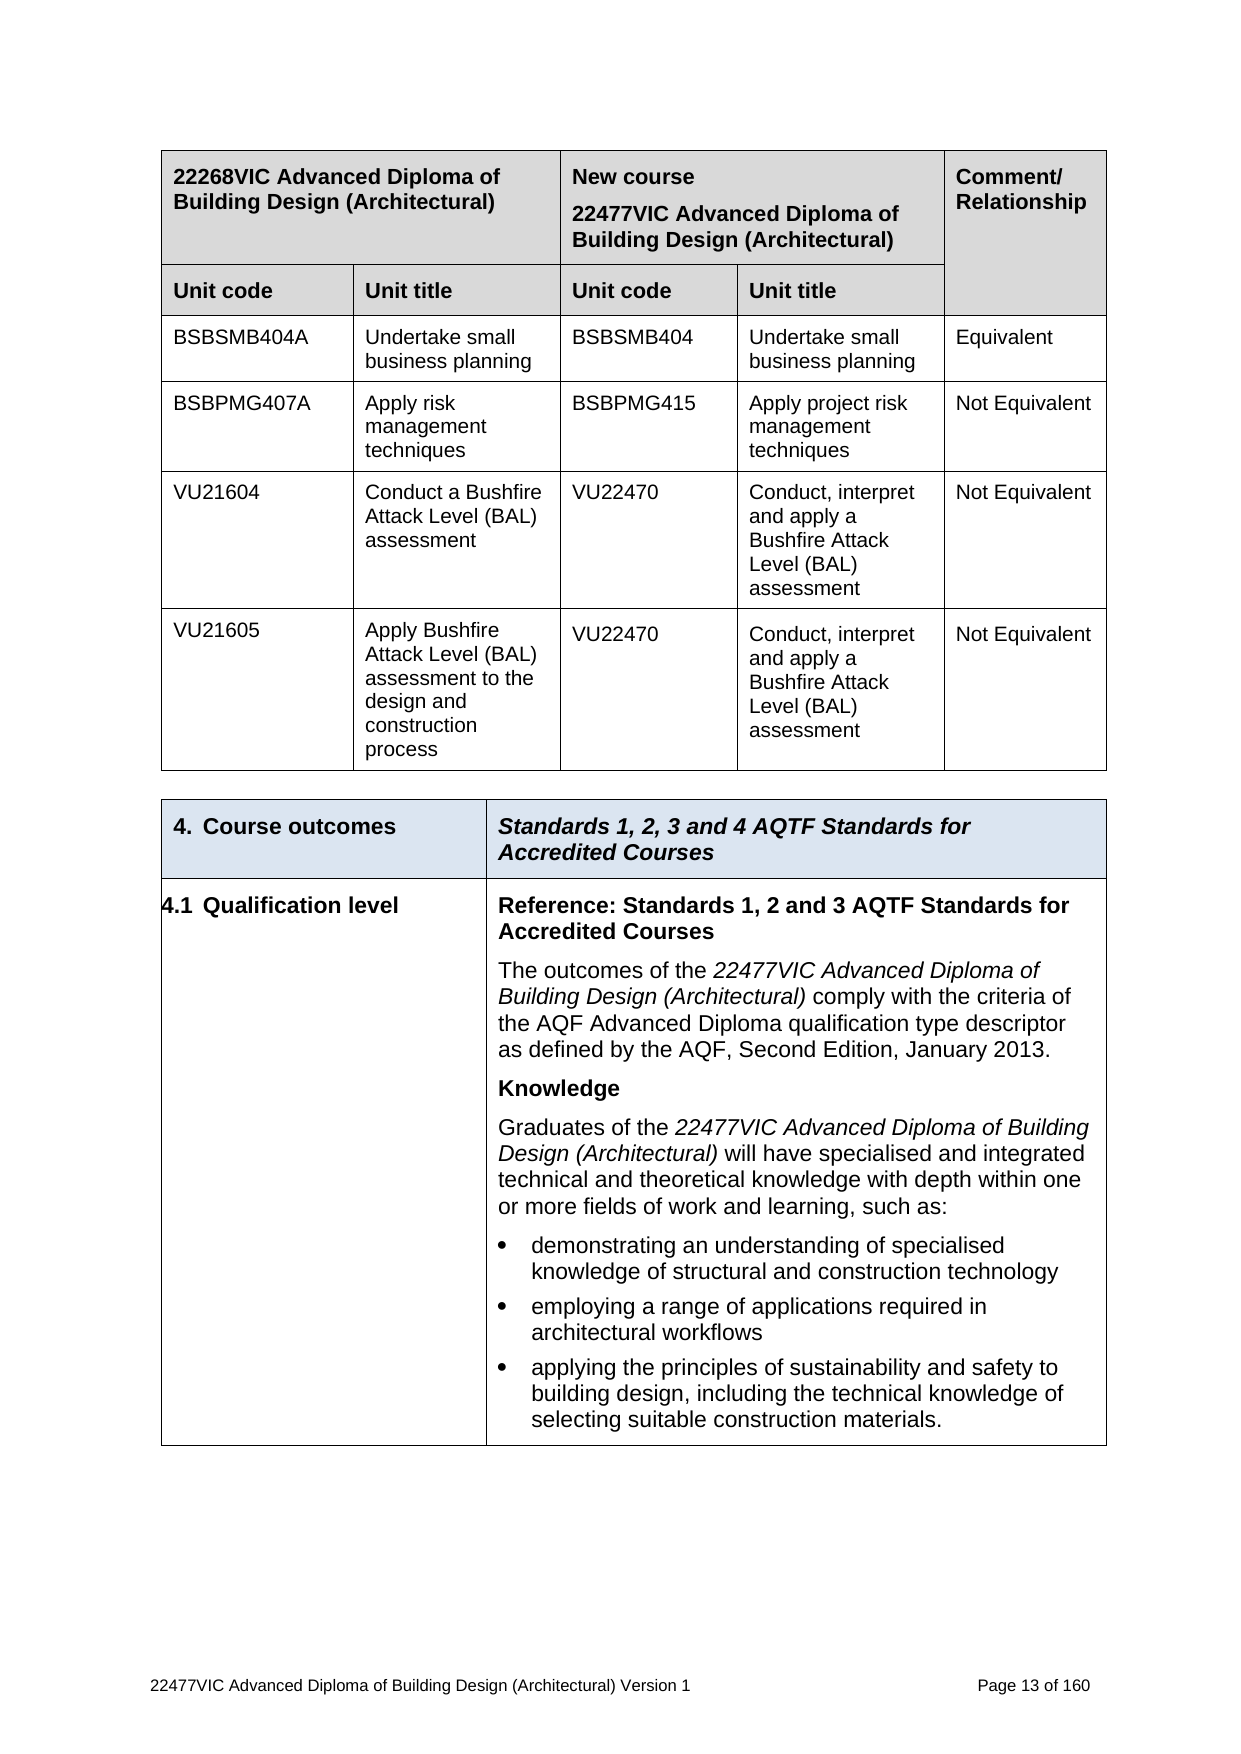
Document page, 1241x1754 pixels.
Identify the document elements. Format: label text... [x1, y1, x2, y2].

table_cell VU21605 [162, 609, 353, 769]
table_cell Apply project risk management techniques [738, 382, 944, 471]
table_cell VU22470 [561, 609, 737, 769]
table_cell Not Equivalent [945, 609, 1106, 769]
table_cell Equivalent [945, 316, 1106, 381]
table_cell BSBSMB404 [561, 316, 737, 381]
table_cell Conduct, interpret and apply a Bushfire Attack Level (BAL) assessment [738, 609, 944, 769]
table_cell Unit code [561, 265, 737, 315]
table_cell Unit code [162, 265, 353, 315]
table_header Course outcomes [162, 800, 486, 878]
table_cell BSBSMB404A [162, 316, 353, 381]
table_cell Not Equivalent [945, 382, 1106, 471]
table_header 22268VIC Advanced Diploma of Building Design (Architectural) [162, 151, 560, 264]
table_header Standards 1, 2, 3 and 4 AQTF Standards for Accredited Courses [487, 800, 1106, 878]
table_cell BSBPMG415 [561, 382, 737, 471]
table_cell Undertake small business planning [354, 316, 560, 381]
table_cell Apply risk management techniques [354, 382, 560, 471]
table_cell VU21604 [162, 472, 353, 608]
table_cell Conduct a Bushfire Attack Level (BAL) assessment [354, 472, 560, 608]
table_cell BSBPMG407A [162, 382, 353, 471]
table_cell VU22470 [561, 472, 737, 608]
table_cell Undertake small business planning [738, 316, 944, 381]
table_cell Apply Bushfire Attack Level (BAL) assessment to the design and construction process [354, 609, 560, 769]
table_cell Unit title [738, 265, 944, 315]
table_header Comment/ Relationship [945, 151, 1106, 315]
table_cell Unit title [354, 265, 560, 315]
table_cell Not Equivalent [945, 472, 1106, 608]
table_header New course 22477VIC Advanced Diploma of Building Design (Architectural) [561, 151, 944, 264]
table_cell Conduct, interpret and apply a Bushfire Attack Level (BAL) assessment [738, 472, 944, 608]
table_cell Reference: Standards 1, 2 and 3 AQTF Standards for Accredited Courses The outcomes of the 22477VIC Advanced Diploma of Building Design (Architectural) comply with the criteria of the AQF Advanced Diploma qualification type descriptor as defined by the AQF, Second Edition, January 2013. Knowledge Graduates of the 22477VIC Advanced Diploma of Building Design (Architectural) will have specialised and integrated technical and theoretical knowledge with depth within one or more fields of work and learning, such as: demonstrating an understanding of specialised knowledge of structural and construction technology employing a range of applications required in architectural workflows applying the principles of sustainability and safety to building design, including the technical knowledge of selecting suitable construction materials. [487, 879, 1106, 1445]
table_cell Qualification level [162, 879, 486, 1445]
